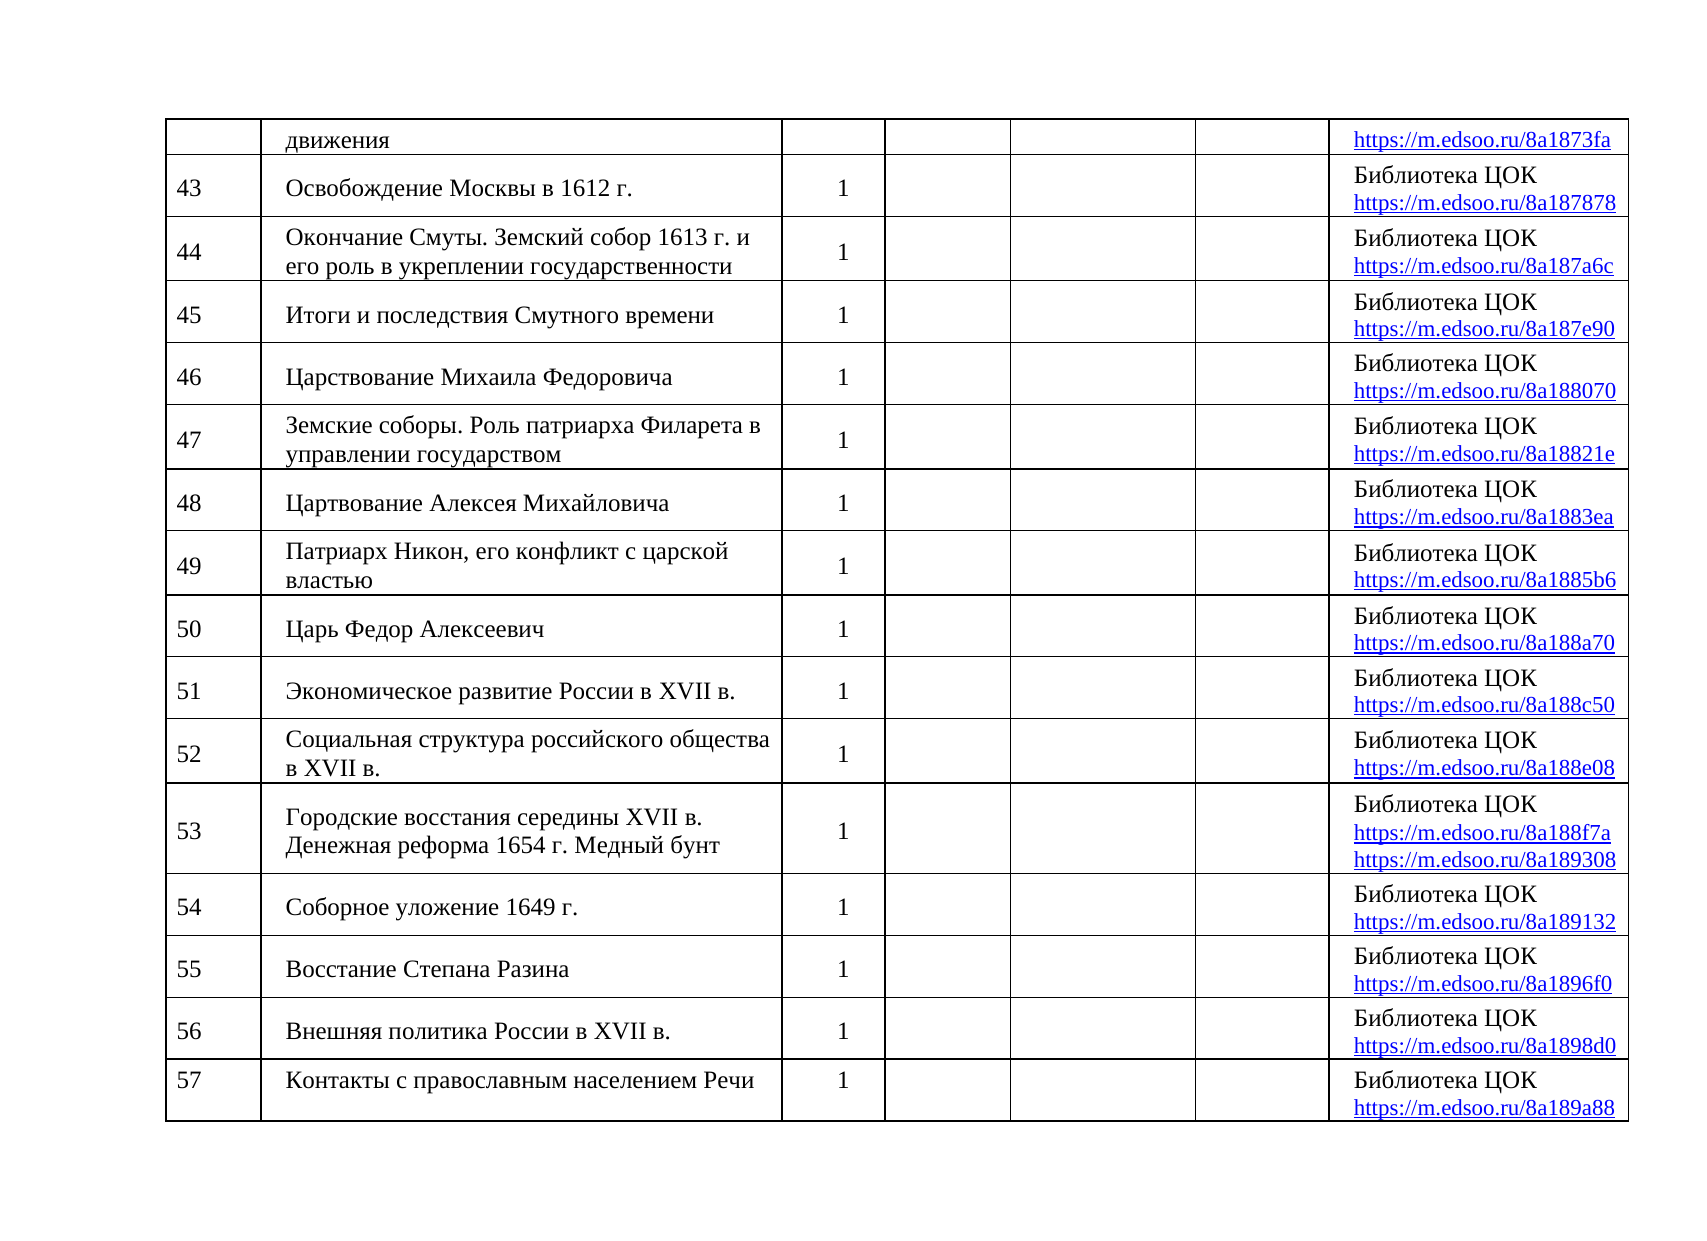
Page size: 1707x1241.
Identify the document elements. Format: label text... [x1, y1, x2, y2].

table_cell [1011, 1060, 1195, 1120]
table_cell Патриарх Никон, его конфликт с царской властью [262, 531, 781, 594]
table_cell [1011, 281, 1195, 342]
table_cell [886, 405, 1010, 468]
table_cell [1011, 784, 1195, 873]
table_cell 55 [167, 936, 260, 996]
table_cell [1196, 874, 1328, 934]
table_cell [1011, 657, 1195, 718]
table_cell 56 [167, 998, 260, 1058]
table_cell [886, 719, 1010, 782]
table_cell Библиотека ЦОК https://m.edsoo.ru/8a1883ea [1330, 470, 1628, 530]
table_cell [1330, 120, 1628, 154]
table_cell [886, 1060, 1010, 1120]
table_cell Соборное уложение 1649 г. [262, 874, 781, 934]
table_cell [886, 784, 1010, 873]
table_cell [1011, 217, 1195, 280]
table_cell Восстание Степана Разина [262, 936, 781, 996]
table_cell [1011, 936, 1195, 996]
table_cell [1011, 155, 1195, 216]
table_cell Городские восстания середины XVII в. Денежная реформа 1654 г. Медный бунт [262, 784, 781, 873]
table_cell [886, 120, 1010, 154]
table_cell [1011, 120, 1195, 154]
table_cell [1196, 657, 1328, 718]
table_cell [886, 217, 1010, 280]
table_cell [1011, 874, 1195, 934]
table_cell 1 [783, 217, 884, 280]
table_cell 1 [783, 155, 884, 216]
table_cell Земские соборы. Роль патриарха Филарета в управлении государством [262, 405, 781, 468]
table_cell 1 [783, 596, 884, 656]
table_cell Экономическое развитие России в XVII в. [262, 657, 781, 718]
table_cell [886, 596, 1010, 656]
table_cell Итоги и последствия Смутного времени [262, 281, 781, 342]
table_cell Царь Федор Алексеевич [262, 596, 781, 656]
table_cell Библиотека ЦОК https://m.edsoo.ru/8a188070 [1330, 343, 1628, 403]
table_cell [1196, 120, 1328, 154]
table_cell 1 [783, 719, 884, 782]
table_cell [886, 281, 1010, 342]
table_cell Освобождение Москвы в 1612 г. [262, 155, 781, 216]
table_cell Библиотека ЦОК https://m.edsoo.ru/8a189132 [1330, 874, 1628, 934]
table_cell [1011, 470, 1195, 530]
table_cell [1196, 531, 1328, 594]
table_cell 1 [783, 120, 884, 154]
table_cell 1 [783, 784, 884, 873]
table_cell [1011, 531, 1195, 594]
table_cell Библиотека ЦОК https://m.edsoo.ru/8a188e08 [1330, 719, 1628, 782]
table_cell Социальная структура российского общества в XVII в. [262, 719, 781, 782]
table_cell [886, 657, 1010, 718]
table_cell 46 [167, 343, 260, 403]
table_cell [886, 470, 1010, 530]
table_cell Царствование Михаила Федоровича [262, 343, 781, 403]
table_cell 1 [783, 531, 884, 594]
table_cell Библиотека ЦОК https://m.edsoo.ru/8a187e90 [1330, 281, 1628, 342]
table_cell Библиотека ЦОК https://m.edsoo.ru/8a187a6c [1330, 217, 1628, 280]
table_cell 1 [783, 874, 884, 934]
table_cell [262, 1060, 781, 1120]
table_cell [1196, 719, 1328, 782]
table_cell 57 [167, 1060, 260, 1120]
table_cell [262, 120, 781, 154]
table_cell [1011, 998, 1195, 1058]
table_cell [1011, 343, 1195, 403]
table_cell 48 [167, 470, 260, 530]
table_cell [886, 155, 1010, 216]
table_cell 1 [783, 936, 884, 996]
table_cell [1196, 998, 1328, 1058]
table_cell 54 [167, 874, 260, 934]
table_cell 49 [167, 531, 260, 594]
table_cell Библиотека ЦОК https://m.edsoo.ru/8a187878 [1330, 155, 1628, 216]
table_cell Библиотека ЦОК https://m.edsoo.ru/8a1885b6 [1330, 531, 1628, 594]
table_cell [886, 998, 1010, 1058]
table_cell 1 [783, 281, 884, 342]
table_cell [1196, 596, 1328, 656]
table_cell [1196, 936, 1328, 996]
table_cell 43 [167, 155, 260, 216]
table_cell [1011, 719, 1195, 782]
table_cell [886, 531, 1010, 594]
table_cell Библиотека ЦОК https://m.edsoo.ru/8a188c50 [1330, 657, 1628, 718]
table_cell 42 [167, 120, 260, 154]
table_cell 53 [167, 784, 260, 873]
table_cell 1 [783, 343, 884, 403]
table_cell [1196, 1060, 1328, 1120]
table_cell Окончание Смуты. Земский собор 1613 г. и его роль в укреплении государственности [262, 217, 781, 280]
table_cell [886, 936, 1010, 996]
table_cell [1196, 343, 1328, 403]
table_cell 51 [167, 657, 260, 718]
table_cell 1 [783, 998, 884, 1058]
table_cell Внешняя политика России в XVII в. [262, 998, 781, 1058]
table_cell 1 [783, 405, 884, 468]
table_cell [1330, 1060, 1628, 1120]
table_cell [1196, 281, 1328, 342]
table_cell [1011, 596, 1195, 656]
table_cell Библиотека ЦОК https://m.edsoo.ru/8a1896f0 [1330, 936, 1628, 996]
table_cell Библиотека ЦОК https://m.edsoo.ru/8a188f7a https://m.edsoo.ru/8a189308 [1330, 784, 1628, 873]
table_cell 47 [167, 405, 260, 468]
table_cell [1011, 405, 1195, 468]
table_cell 44 [167, 217, 260, 280]
table_cell [1196, 155, 1328, 216]
table_cell [1196, 784, 1328, 873]
table_cell [1196, 217, 1328, 280]
table_cell 1 [783, 657, 884, 718]
table_cell Цартвование Алексея Михайловича [262, 470, 781, 530]
table_cell Библиотека ЦОК https://m.edsoo.ru/8a1898d0 [1330, 998, 1628, 1058]
table_cell 1 [783, 1060, 884, 1120]
table_cell [1196, 405, 1328, 468]
table_cell Библиотека ЦОК https://m.edsoo.ru/8a188a70 [1330, 596, 1628, 656]
table_cell [886, 343, 1010, 403]
table_cell 50 [167, 596, 260, 656]
table_cell 45 [167, 281, 260, 342]
table_cell [1196, 470, 1328, 530]
table_cell [886, 874, 1010, 934]
table_cell 52 [167, 719, 260, 782]
table_cell 1 [783, 470, 884, 530]
table_cell Библиотека ЦОК https://m.edsoo.ru/8a18821e [1330, 405, 1628, 468]
